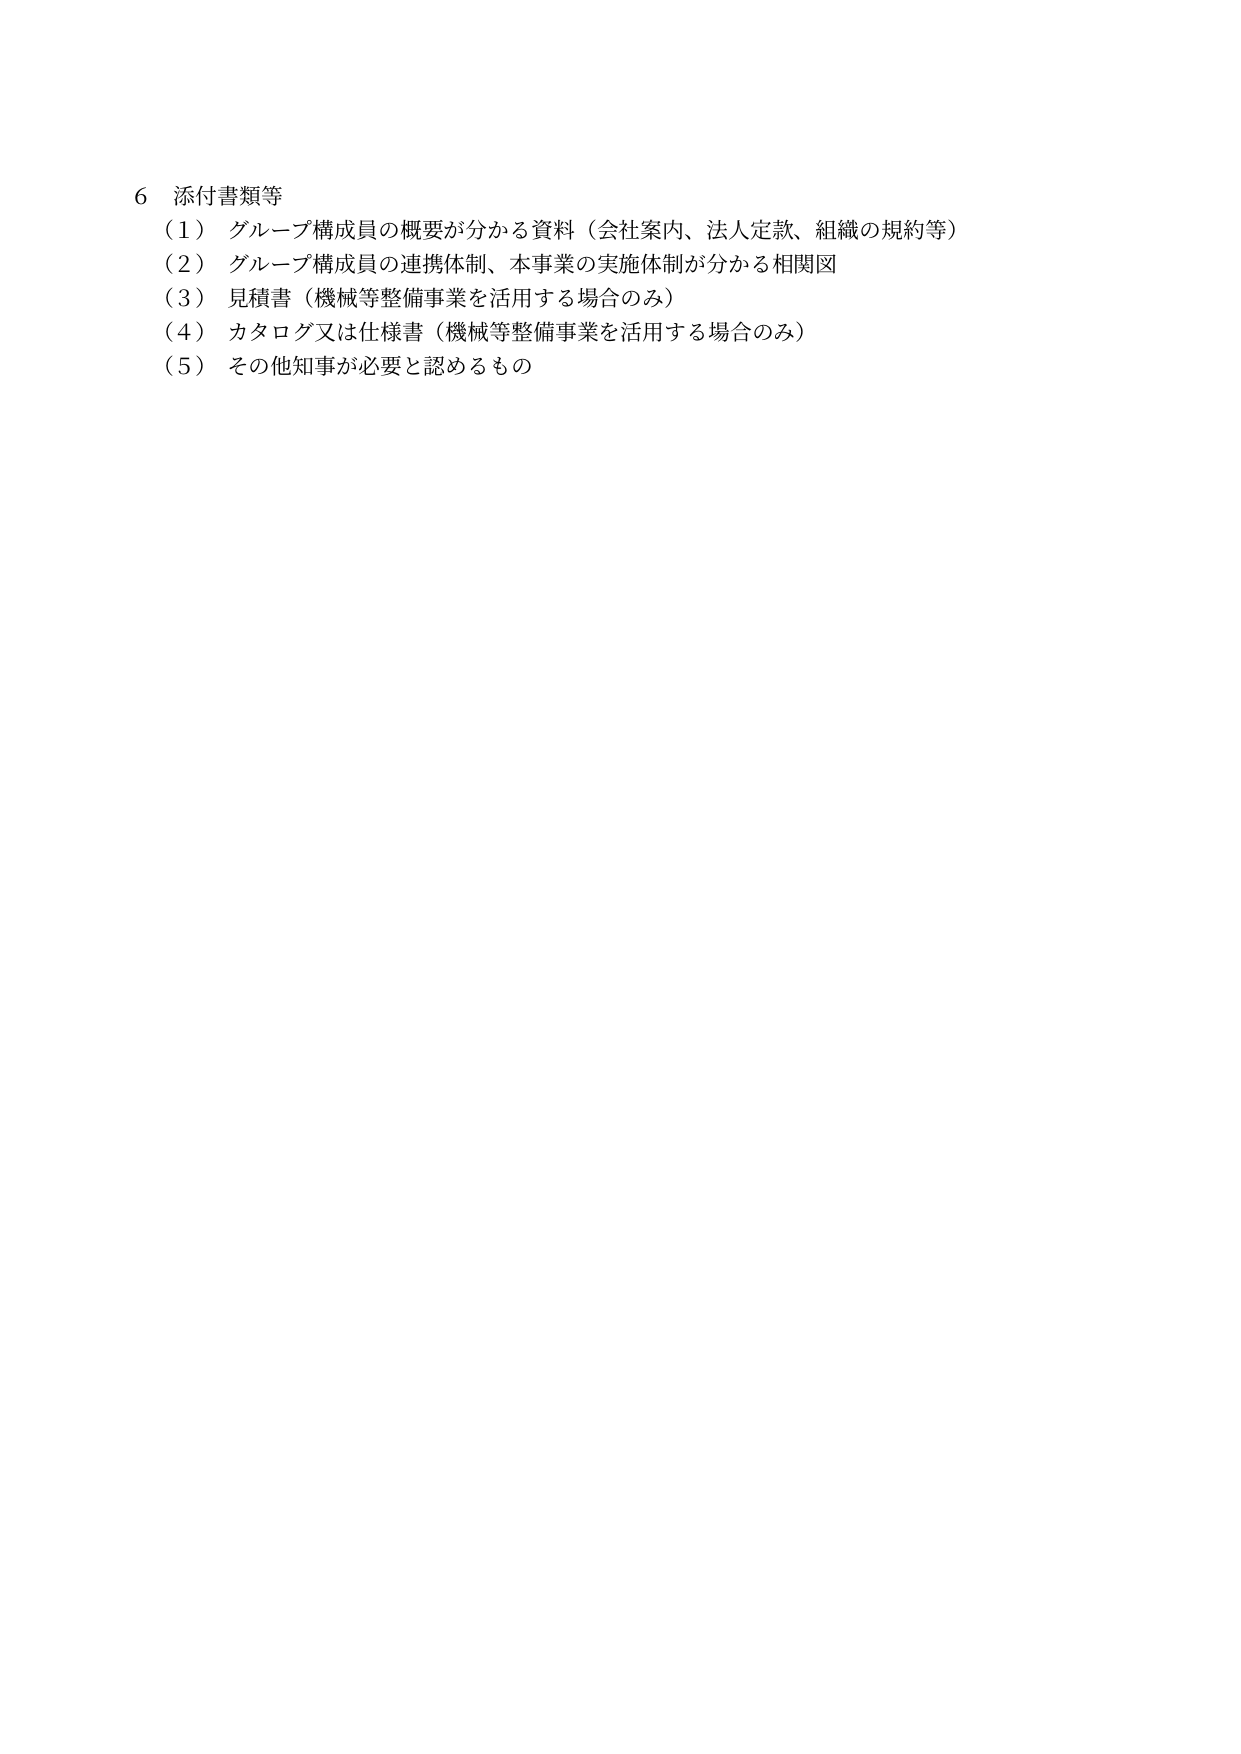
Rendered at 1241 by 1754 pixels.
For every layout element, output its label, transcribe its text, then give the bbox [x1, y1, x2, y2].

list グループ構成員の概要が分かる資料（会社案内、法人定款、組織の規約等） [152, 212, 1152, 246]
list グループ構成員の連携体制、本事業の実施体制が分かる相関図 [152, 246, 1152, 280]
list 見積書（機械等整備事業を活用する場合のみ） [152, 280, 1152, 314]
list カタログ又は仕様書（機械等整備事業を活用する場合のみ） [152, 314, 1152, 348]
text ６ 添付書類等 [130, 178, 1152, 212]
list その他知事が必要と認めるもの [152, 348, 1152, 382]
